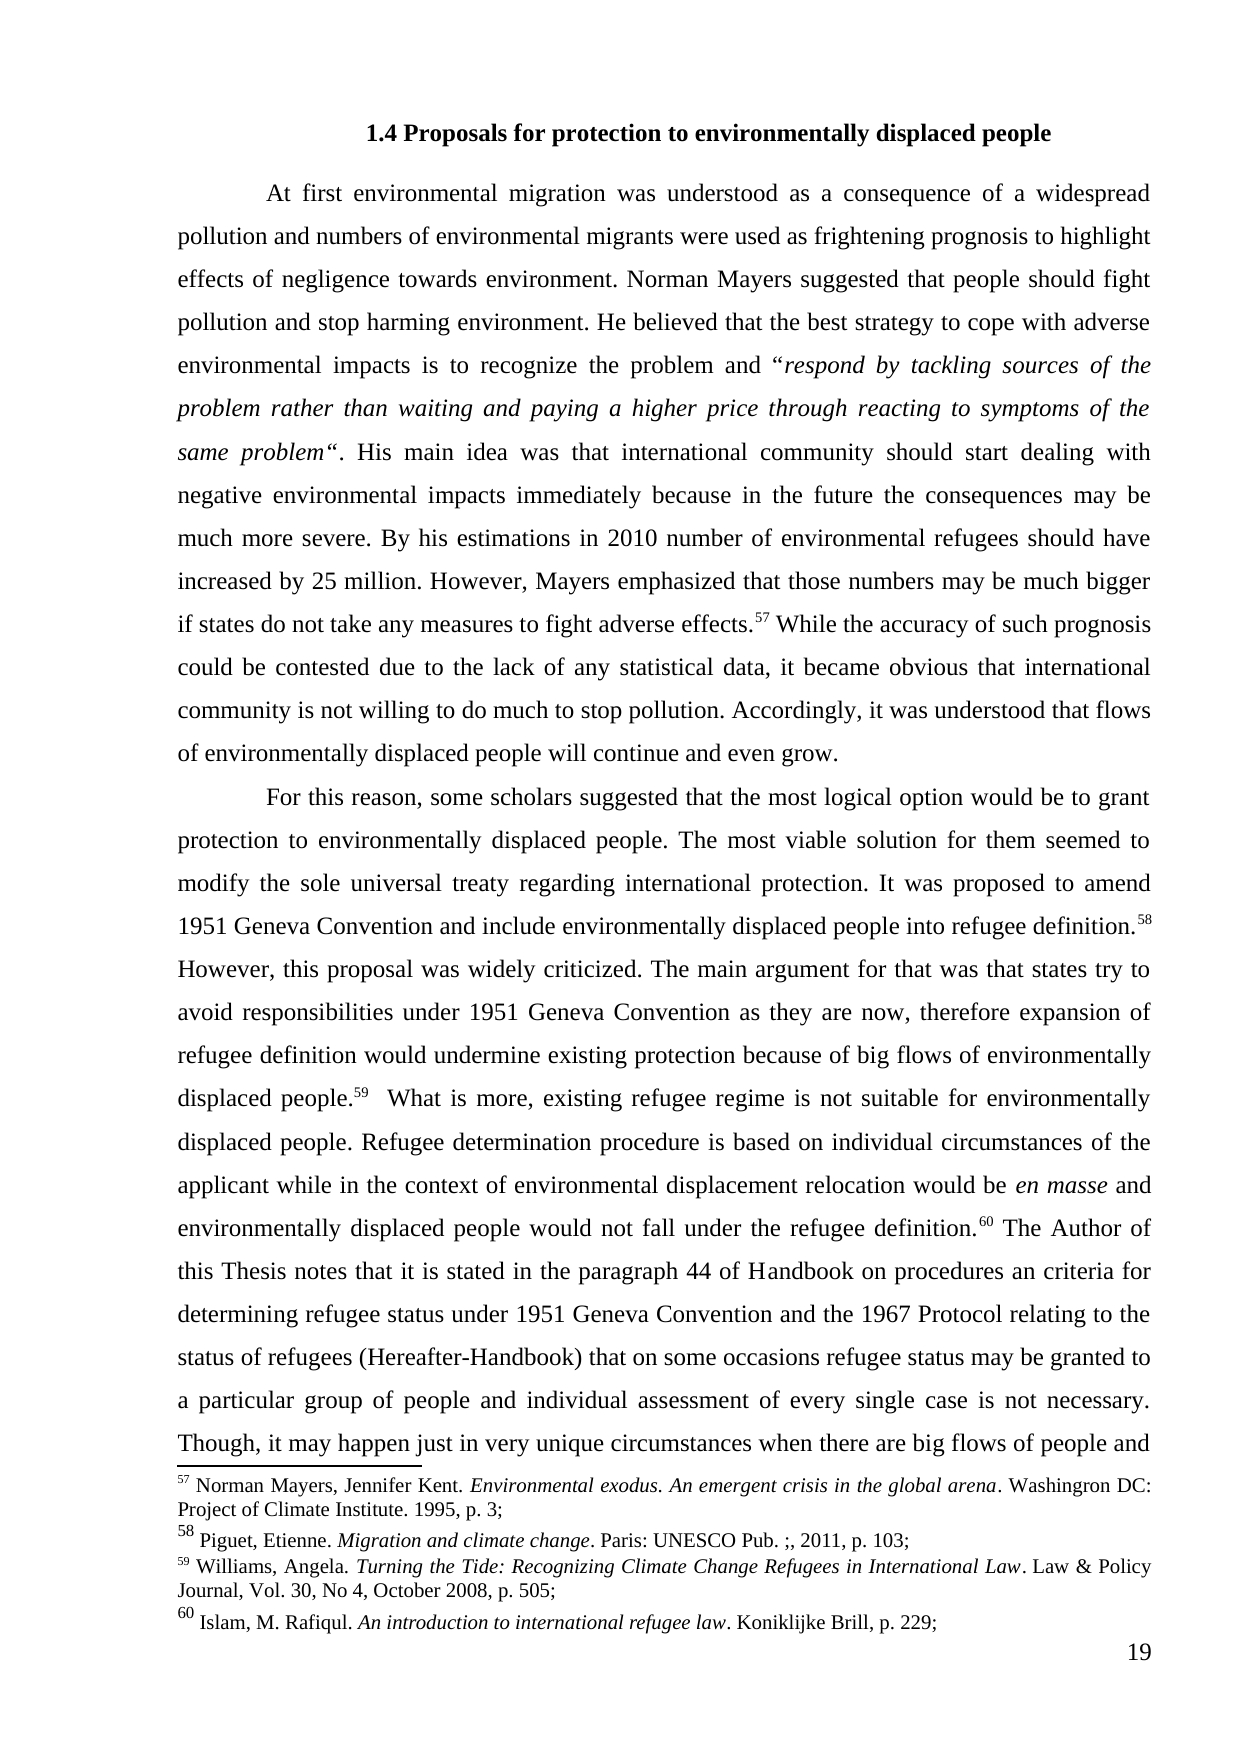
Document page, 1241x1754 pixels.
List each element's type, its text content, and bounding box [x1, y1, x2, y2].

text At first environmental migration was understood as a consequence of a widespread pollution and numbers of environmental migrants were used as frightening prognosis to highlight effects of negligence towards environment. Norman Mayers suggested that people should fight pollution and stop harming environment. He believed that the best strategy to cope with adverse environmental impacts is to recognize the problem and “respond by tackling sources of the problem rather than waiting and paying a higher price through reacting to symptoms of the same problem“. His main idea was that international community should start dealing with negative environmental impacts immediately because in the future the consequences may be much more severe. By his estimations in 2010 number of environmental refugees should have increased by 25 million. However, Mayers emphasized that those numbers may be much bigger if states do not take any measures to fight adverse effects. While the accuracy of such prognosis could be contested due to the lack of any statistical data, it became obvious that international community is not willing to do much to stop pollution. Accordingly, it was understood that flows of environmentally displaced people will continue and even grow. [177, 178, 1152, 767]
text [177, 782, 1152, 1457]
subtitle Proposals for protection to environmentally displaced people [266, 118, 1152, 147]
